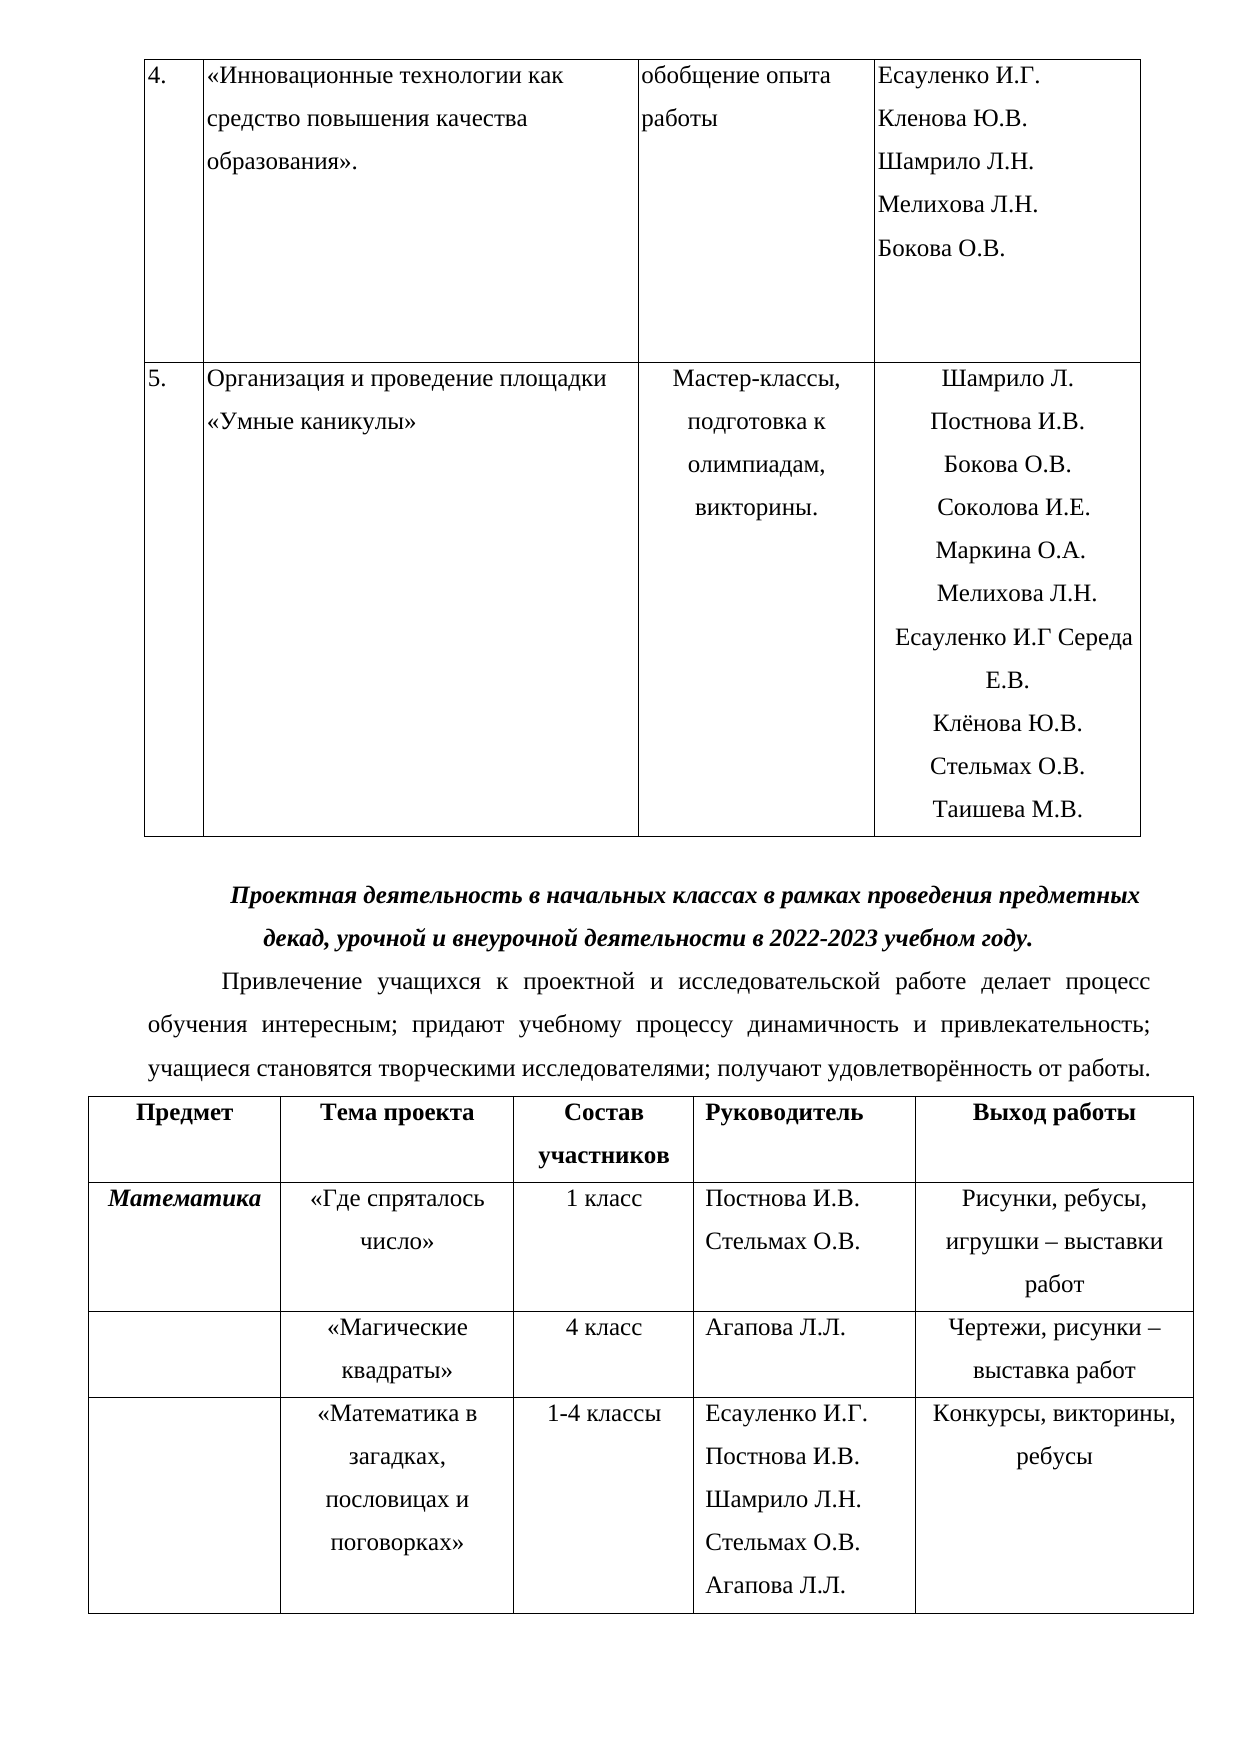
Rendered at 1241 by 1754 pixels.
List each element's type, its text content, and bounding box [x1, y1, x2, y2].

table_header Выход работы [916, 1097, 1193, 1182]
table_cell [281, 1398, 513, 1612]
text Проектная деятельность в начальных классах в рамках проведения предметных декад, урочной и внеурочной деятельности в 2022-2023 учебном году. [148, 880, 1152, 952]
table_cell [89, 1312, 280, 1397]
table_cell Мастер-классы, подготовка к олимпиадам, викторины. [639, 363, 874, 836]
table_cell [916, 1398, 1193, 1612]
table_cell «Где спряталось число» [281, 1183, 513, 1311]
table_header Тема проекта [281, 1097, 513, 1182]
table_cell «Магические квадраты» [281, 1312, 513, 1397]
table_cell Рисунки, ребусы, игрушки – выставки работ [916, 1183, 1193, 1311]
table_cell Шамрило Л. Постнова И.В. Бокова О.В. Соколова И.Е. Маркина О.А. Мелихова Л.Н. Есауленко И.Г Середа Е.В. Клёнова Ю.В. Стельмах О.В. Таишева М.В. [875, 363, 1140, 836]
table_cell 2. 3. 4. [145, 60, 203, 362]
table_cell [639, 60, 874, 362]
table_cell Чертежи, рисунки – выставка работ [916, 1312, 1193, 1397]
table_cell [89, 1398, 280, 1612]
table_cell 1 класс [514, 1183, 693, 1311]
table_header Предмет [89, 1097, 280, 1182]
table_cell 1-4 классы [514, 1398, 693, 1612]
table_cell 4 класс [514, 1312, 693, 1397]
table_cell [694, 1398, 915, 1612]
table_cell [204, 60, 638, 362]
text Привлечение учащихся к проектной и исследовательской работе делает процесс обучения интересным; придают учебному процессу динамичность и привлекательность; учащиеся становятся творческими исследователями; получают удовлетворённость от работы. [148, 966, 1152, 1081]
table_cell Агапова Л.Л. [694, 1312, 915, 1397]
table_header Руководитель [694, 1097, 915, 1182]
table_cell Математика [89, 1183, 280, 1311]
table_cell Постнова И.В. Стельмах О.В. [694, 1183, 915, 1311]
table_cell 5. [145, 363, 203, 836]
table_header Состав участников [514, 1097, 693, 1182]
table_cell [875, 60, 1140, 362]
table_cell Организация и проведение площадки «Умные каникулы» [204, 363, 638, 836]
